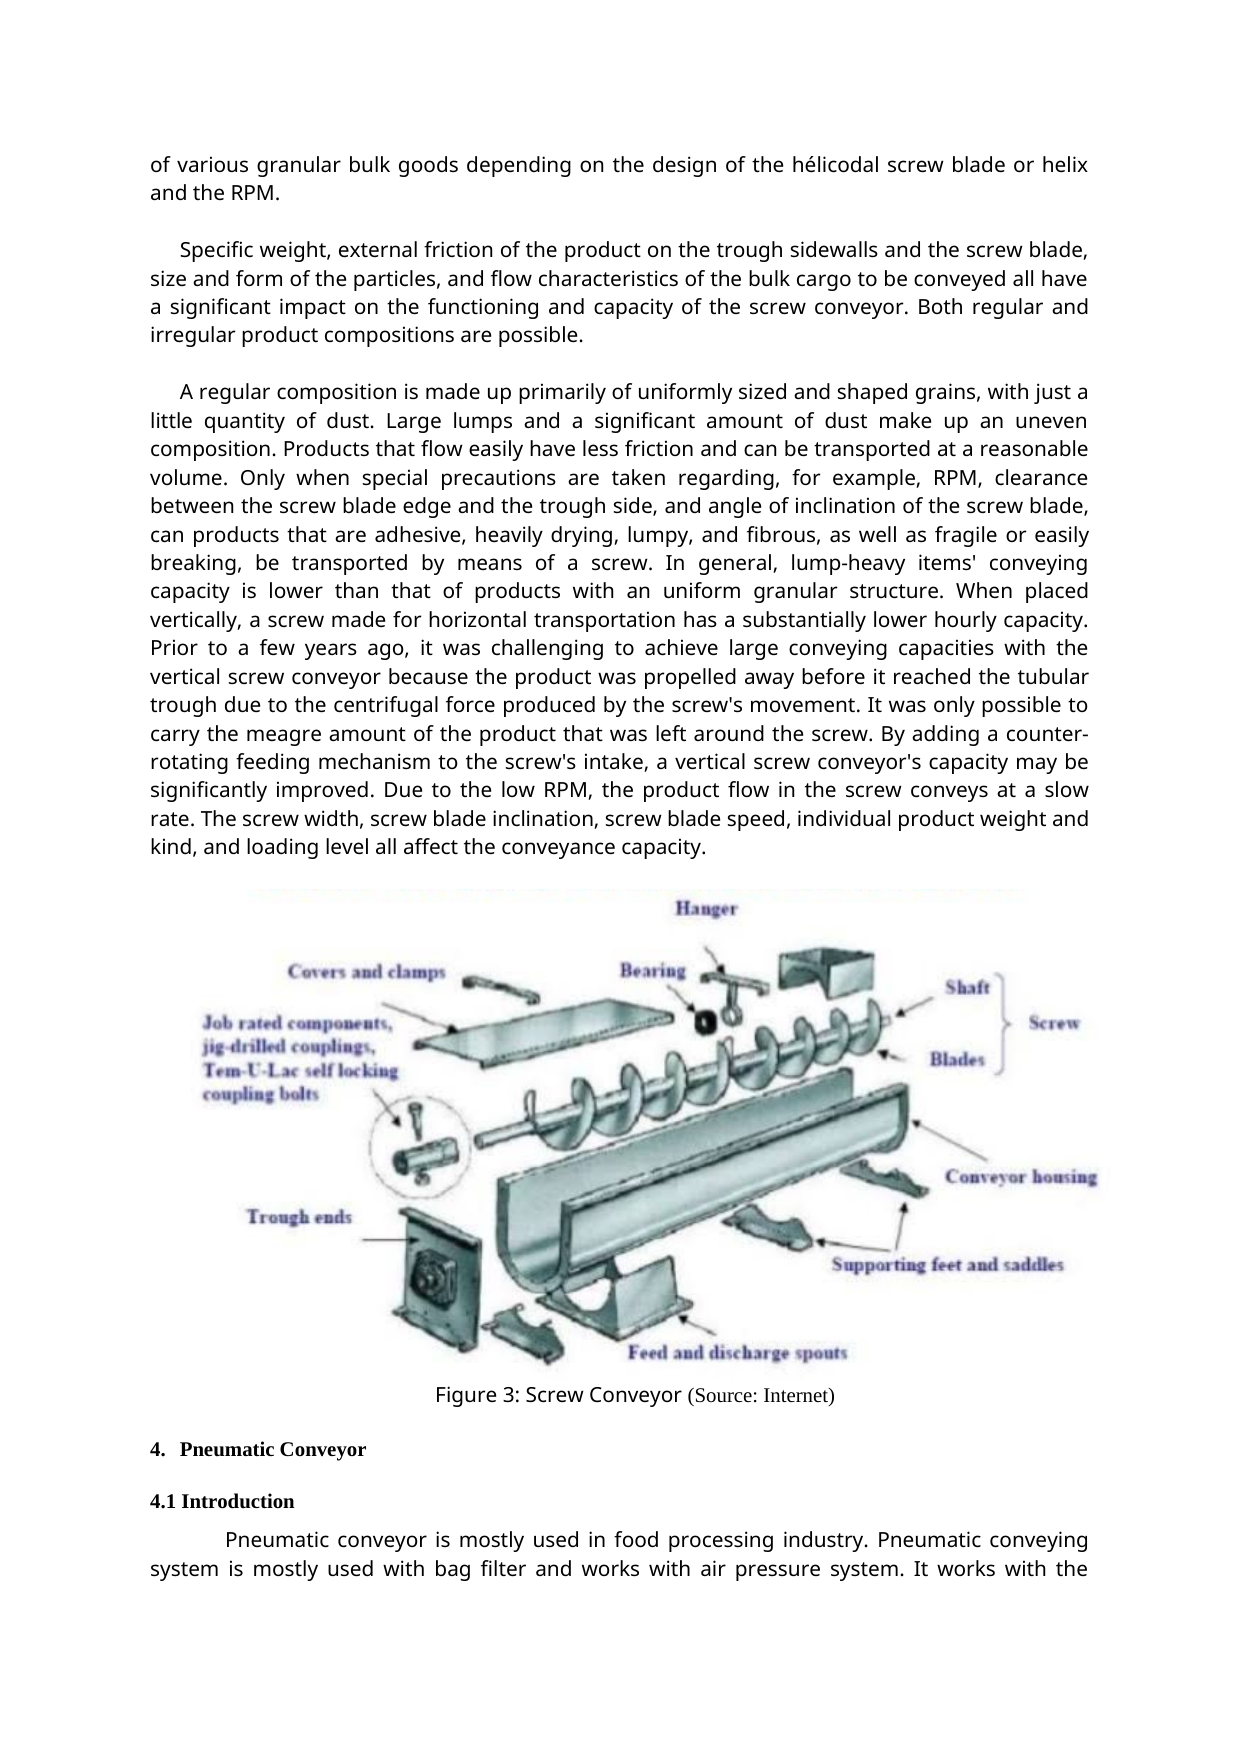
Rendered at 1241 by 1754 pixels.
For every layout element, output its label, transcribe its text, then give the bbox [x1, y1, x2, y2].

text A regular composition is made up primarily of uniformly sized and shaped grains, with just a little quantity of dust. Large lumps and a significant amount of dust make up an uneven composition. Products that flow easily have less friction and can be transported at a reasonable volume. Only when special precautions are taken regarding, for example, RPM, clearance between the screw blade edge and the trough side, and angle of inclination of the screw blade, can products that are adhesive, heavily drying, lumpy, and fibrous, as well as fragile or easily breaking, be transported by means of a screw. In general, lump-heavy items' conveying capacity is lower than that of products with an uniform granular structure. When placed vertically, a screw made for horizontal transportation has a substantially lower hourly capacity. Prior to a few years ago, it was challenging to achieve large conveying capacities with the vertical screw conveyor because the product was propelled away before it reached the tubular trough due to the centrifugal force produced by the screw's movement. It was only possible to carry the meagre amount of the product that was left around the screw. By adding a counter-rotating feeding mechanism to the screw's intake, a vertical screw conveyor's capacity may be significantly improved. Due to the low RPM, the product flow in the screw conveys at a slow rate. The screw width, screw blade inclination, screw blade speed, individual product weight and kind, and loading level all affect the conveyance capacity. [150, 377, 1090, 861]
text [150, 150, 1090, 207]
text Specific weight, external friction of the product on the trough sidewalls and the screw blade, size and form of the particles, and flow characteristics of the bulk cargo to be conveyed all have a significant impact on the functioning and capacity of the screw conveyor. Both regular and irregular product compositions are possible. [150, 235, 1090, 349]
picture [179, 889, 1120, 1380]
text 4.1 Introduction [150, 1489, 1090, 1513]
text Figure 3: Screw Conveyor (Source: Internet) [150, 1380, 1090, 1408]
list Pneumatic Conveyor [150, 1437, 1090, 1461]
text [150, 1526, 1090, 1582]
